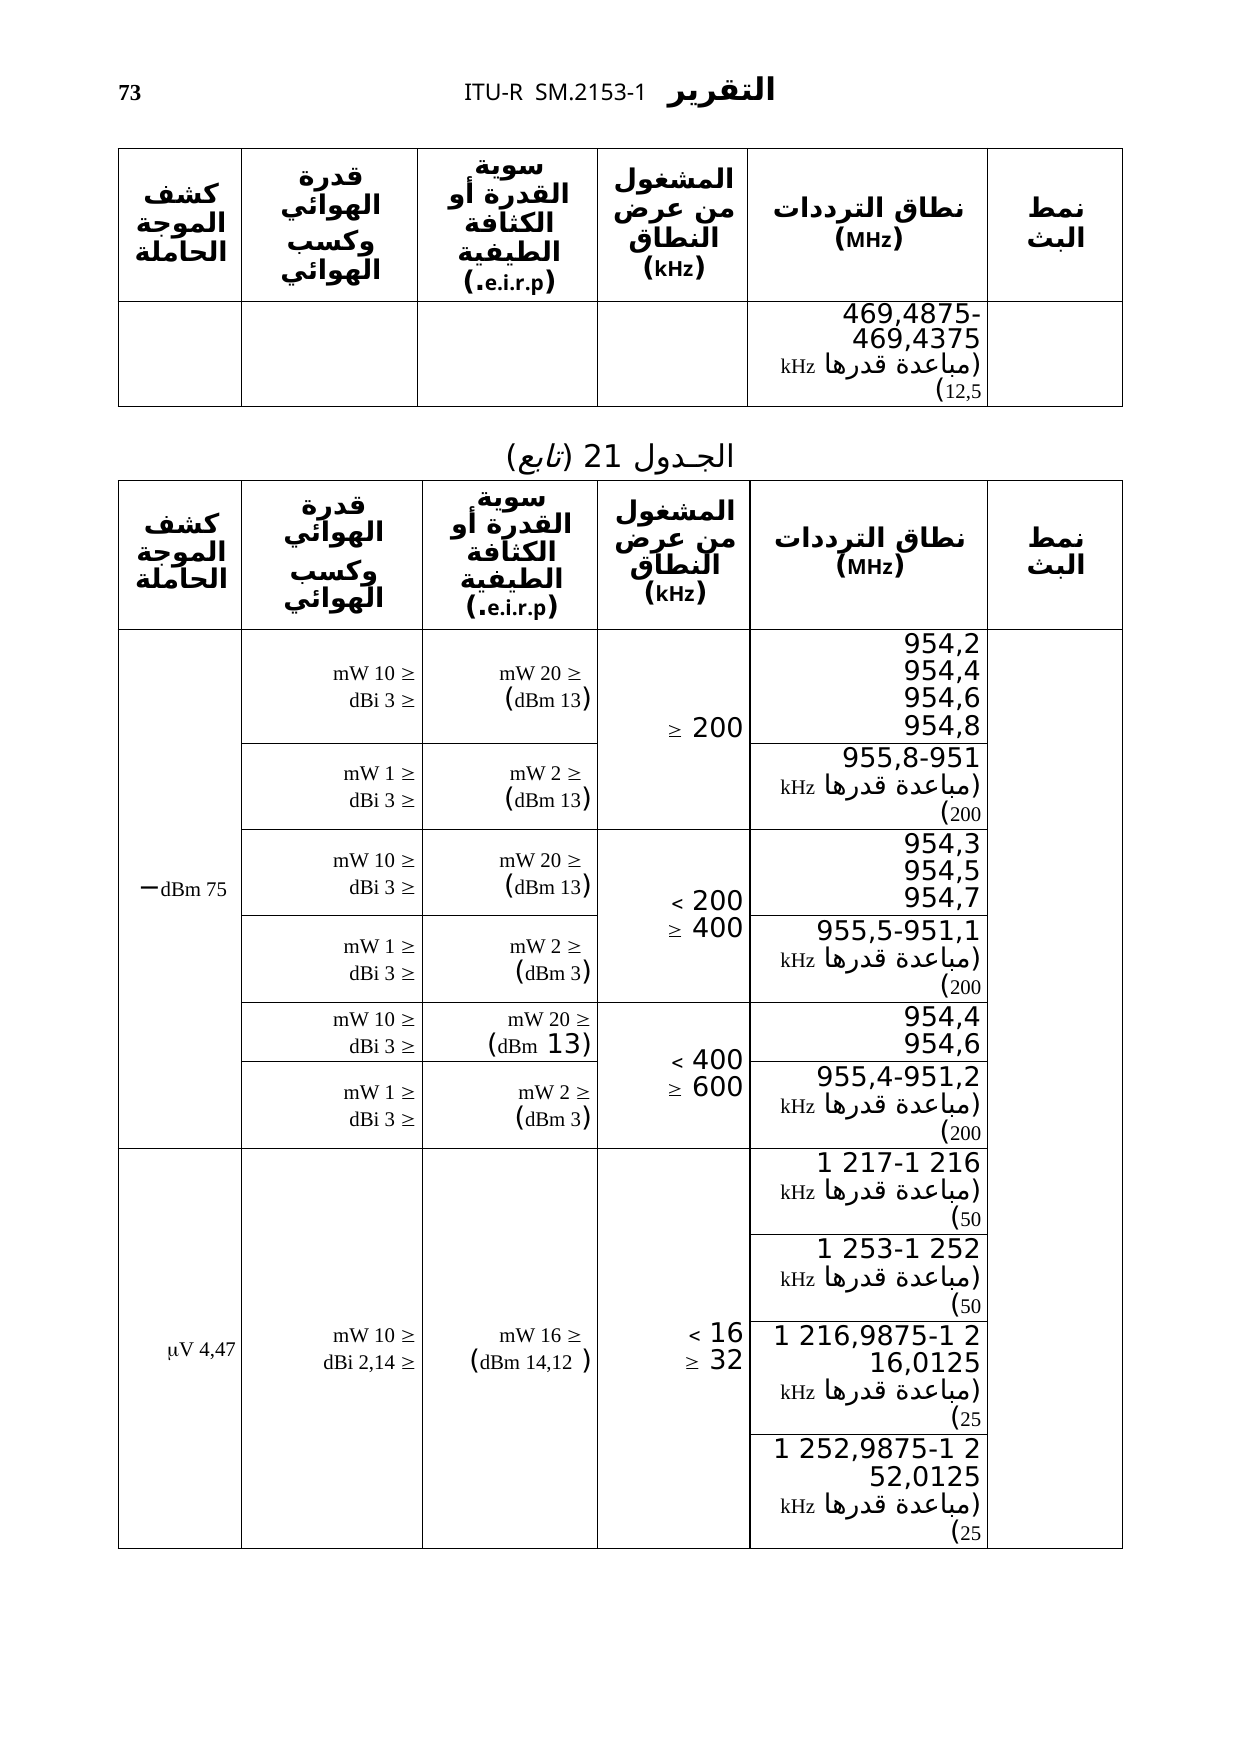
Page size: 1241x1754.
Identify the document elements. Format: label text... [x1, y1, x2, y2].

table_cell 1 217-1 216 (مباعدة قدرها kHz 50) [751, 1149, 987, 1234]
table_cell 1 216,9875-1 216,0125 (مباعدة قدرها kHz 25) [751, 1322, 987, 1434]
table_cell mW 1 dBi 3 [242, 916, 422, 1002]
table_cell [988, 630, 1122, 1548]
table_cell mW 16 ( dBm 14,12) [423, 1149, 597, 1548]
table_cell V 4,47 [119, 1149, 241, 1548]
table_cell 955,8-951 (مباعدة قدرها kHz 200) [751, 744, 987, 829]
table_cell 954,2 954,4 954,6 954,8 [751, 630, 987, 742]
table_cell mW 2 (dBm 3) [423, 1062, 597, 1148]
table_cell mW 1 dBi 3 [242, 1062, 422, 1148]
table_cell 954,4 954,6 [751, 1003, 987, 1061]
table_cell 400 600 [598, 1003, 749, 1148]
table_header سوية القدرة أو الكثافة الطيفية (e.i.r.p.) [418, 149, 597, 301]
table_cell 16 32 [598, 1149, 749, 1548]
table_cell 954,3 954,5 954,7 [751, 830, 987, 915]
table_header قدرة الهوائي وكسب الهوائي [242, 481, 422, 629]
table_header المشغول من عرض النطاق (kHz) [598, 149, 747, 301]
table_cell 955,5-951,1 (مباعدة قدرها kHz 200) [751, 916, 987, 1002]
table_cell 200 400 [598, 830, 749, 1002]
table_cell dBm 75− [119, 630, 241, 1148]
table_cell mW 20 (dBm 13) [423, 630, 597, 742]
table_cell 1 253-1 252 (مباعدة قدرها kHz 50) [751, 1235, 987, 1321]
table_cell mW 20 (dBm 13) [423, 830, 597, 915]
table_header نطاق الترددات (MHz) [751, 481, 987, 629]
table_header سوية القدرة أو الكثافة الطيفية (e.i.r.p.) [423, 481, 597, 629]
table_cell 955,4-951,2 (مباعدة قدرها kHz 200) [751, 1062, 987, 1148]
text الجـدول 21 (تابع) [118, 444, 1122, 474]
table_cell mW 2 (dBm 13) [423, 744, 597, 829]
table_cell mW 10 dBi 2,14 [242, 1149, 422, 1548]
table_cell mW 10 dBi 3 [242, 630, 422, 742]
table_header المشغول من عرض النطاق (kHz) [598, 481, 749, 629]
table_header نطاق الترددات (MHz) [748, 149, 987, 301]
table_cell 469,4875-469,4375 (مباعدة قدرها kHz 12,5) [748, 302, 987, 406]
table_cell mW 1 dBi 3 [242, 744, 422, 829]
table_cell 1 252,9875-1 252,0125 (مباعدة قدرها kHz 25) [751, 1435, 987, 1548]
table_cell mW 10 dBi 3 [242, 830, 422, 915]
table_cell 200 [598, 630, 749, 829]
table_cell mW 20 (13 dBm) [423, 1003, 597, 1061]
table_cell mW 2 (dBm 3) [423, 916, 597, 1002]
table_header كشف الموجة الحاملة [119, 481, 241, 629]
table_cell mW 10 dBi 3 [242, 1003, 422, 1061]
table_header نمط البث [988, 481, 1122, 629]
table_header كشف الموجة الحاملة [119, 149, 241, 301]
table_header قدرة الهوائي وكسب الهوائي [242, 149, 417, 301]
table_header نمط البث [988, 149, 1122, 301]
